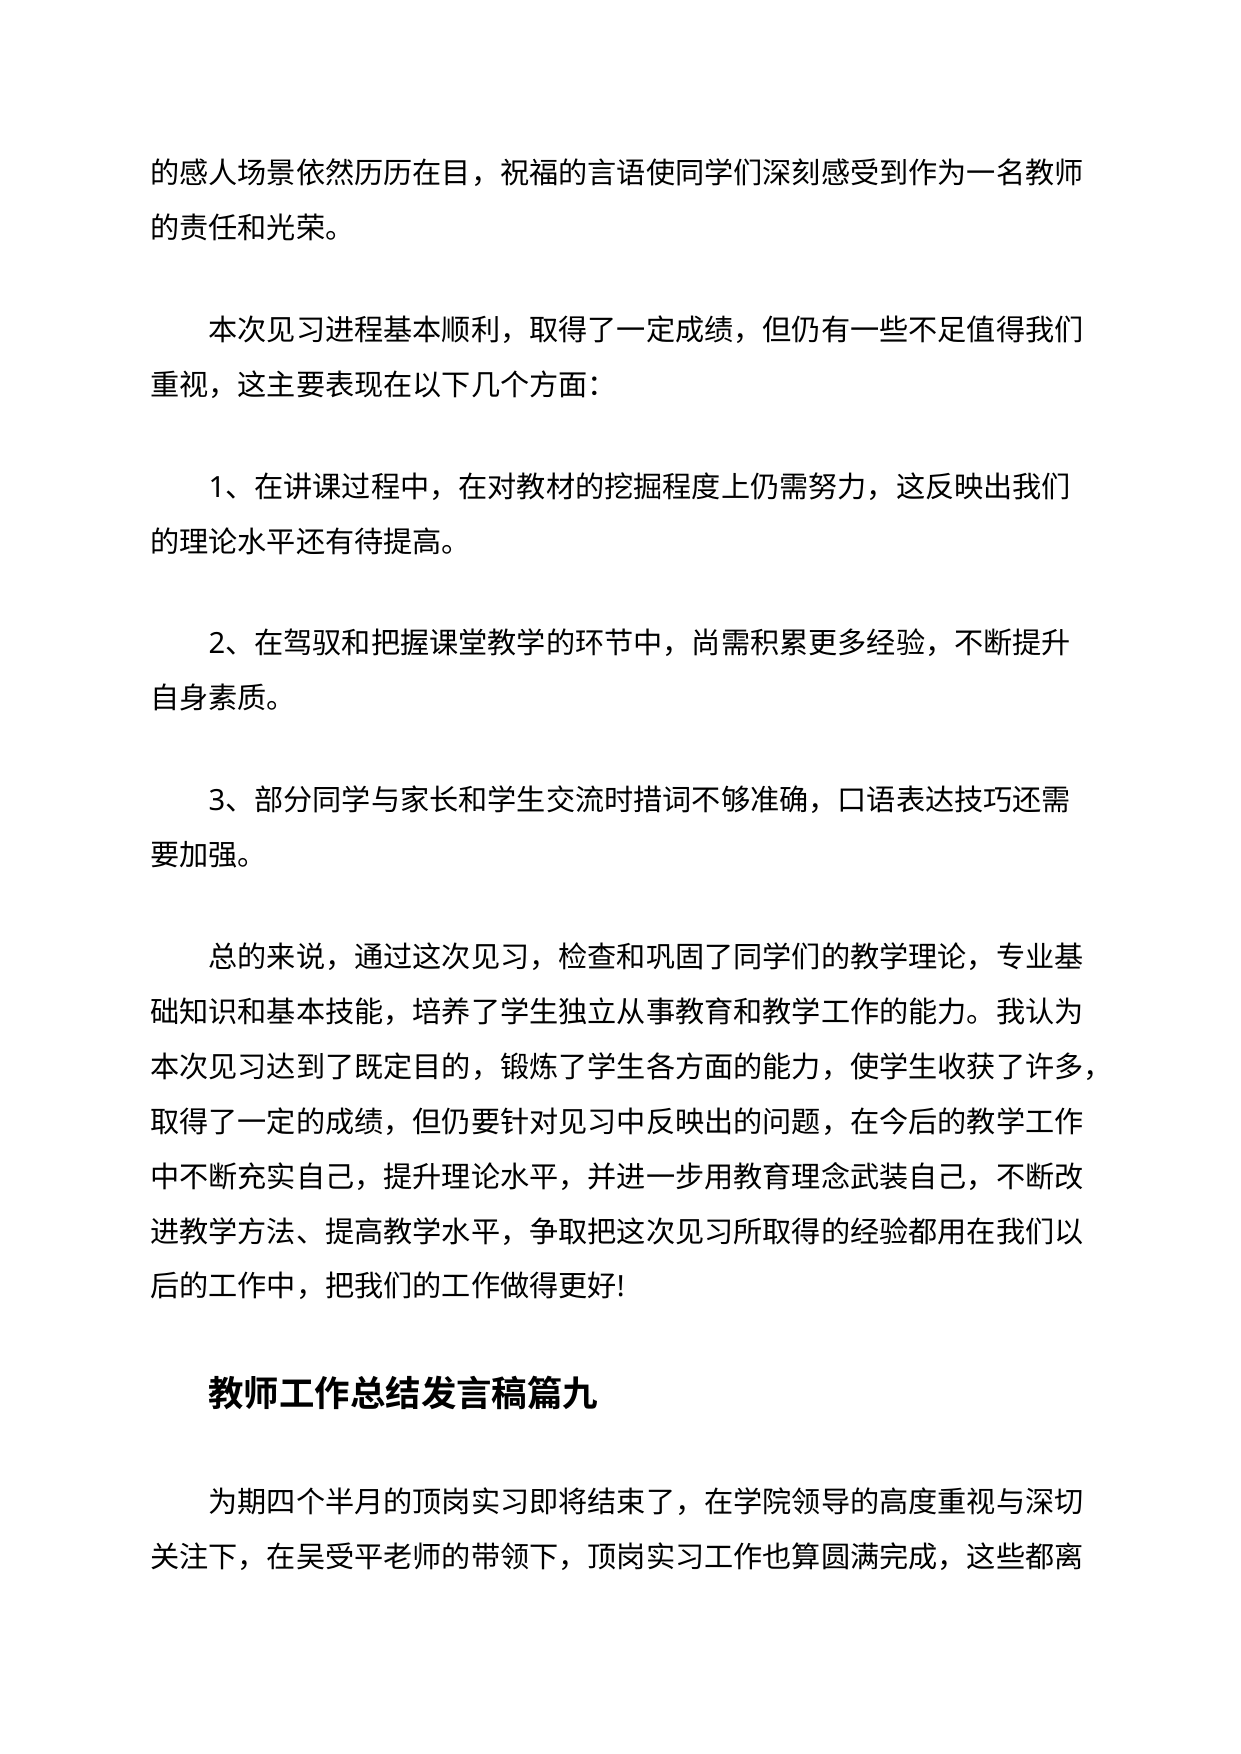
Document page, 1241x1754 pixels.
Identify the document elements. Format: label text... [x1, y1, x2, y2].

text 本次见习进程基本顺利，取得了一定成绩，但仍有一些不足值得我们重视，这主要表现在以下几个方面： [150, 307, 1090, 404]
text 2、在驾驭和把握课堂教学的环节中，尚需积累更多经验，不断提升自身素质。 [150, 620, 1090, 717]
text 3、部分同学与家长和学生交流时措词不够准确，口语表达技巧还需要加强。 [150, 777, 1090, 874]
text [150, 1478, 1090, 1576]
text 1、在讲课过程中，在对教材的挖掘程度上仍需努力，这反映出我们的理论水平还有待提高。 [150, 463, 1090, 561]
text 教师工作总结发言稿篇九 [150, 1365, 1090, 1416]
text 总的来说，通过这次见习，检查和巩固了同学们的教学理论，专业基础知识和基本技能，培养了学生独立从事教育和教学工作的能力。我认为本次见习达到了既定目的，锻炼了学生各方面的能力，使学生收获了许多，取得了一定的成绩，但仍要针对见习中反映出的问题，在今后的教学工作中不断充实自己，提升理论水平，并进一步用教育理念武装自己，不断改进教学方法、提高教学水平，争取把这次见习所取得的经验都用在我们以后的工作中，把我们的工作做得更好! [150, 934, 1090, 1305]
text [150, 150, 1090, 247]
